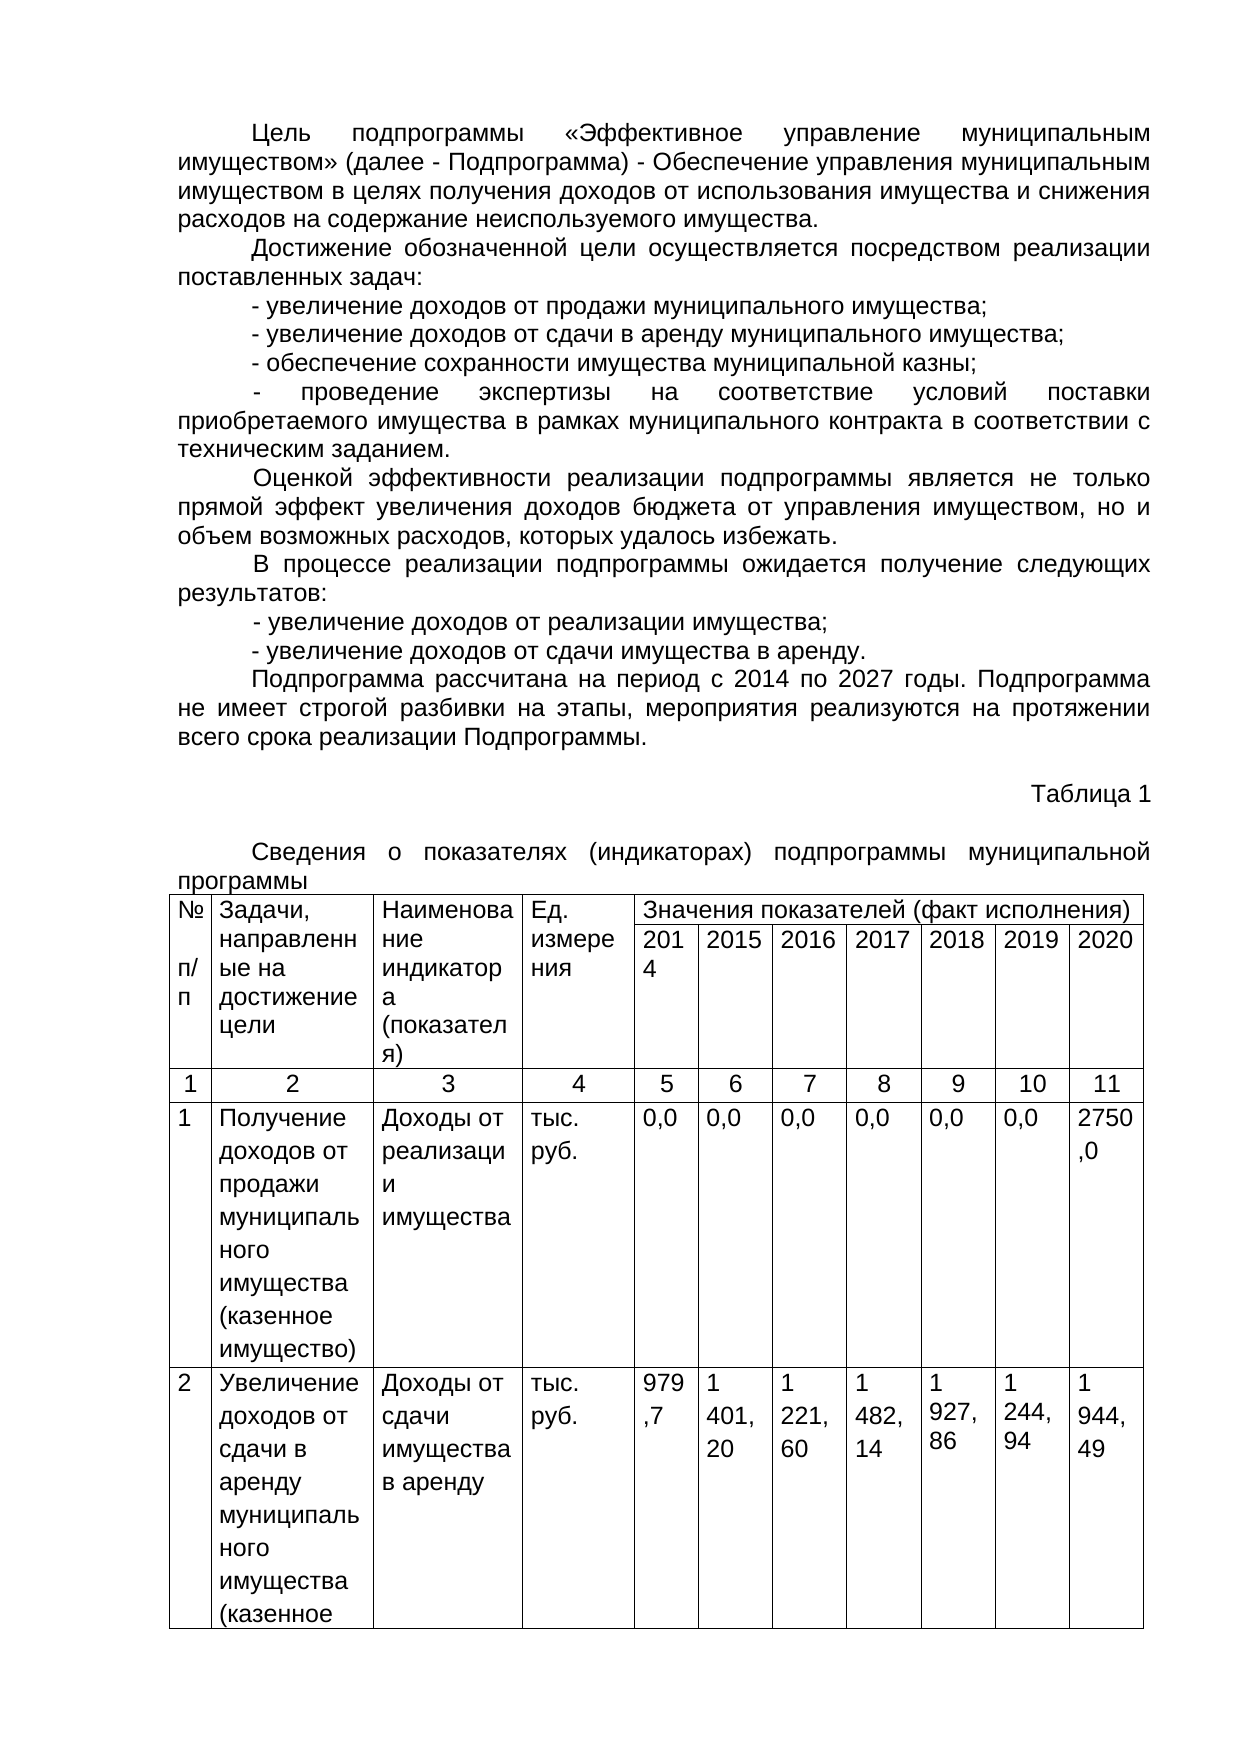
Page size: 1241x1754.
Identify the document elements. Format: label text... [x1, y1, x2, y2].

table_cell 2018 [922, 925, 995, 1068]
table_cell 3 [374, 1069, 522, 1102]
table_cell 2015 [699, 925, 772, 1068]
table_cell 8 [847, 1069, 921, 1102]
table_cell 2 [170, 1368, 211, 1628]
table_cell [212, 1368, 373, 1628]
table_cell 1 401,20 [699, 1368, 772, 1628]
table_header Ед. измерения [523, 895, 634, 1068]
table_cell 2016 [773, 925, 846, 1068]
text - увеличение доходов от реализации имущества; [177, 607, 1152, 636]
text Таблица 1 [177, 779, 1152, 808]
table_header Задачи, направленные на достижение цели [212, 895, 373, 1068]
table_cell 979,7 [635, 1368, 698, 1628]
table_header № п/п [170, 895, 211, 1068]
text Сведения о показателях (индикаторах) подпрограммы муниципальной программы [177, 837, 1152, 894]
text - проведение экспертизы на соответствие условий поставки приобретаемого имущества в рамках муниципального контракта в соответствии с техническим заданием. [177, 377, 1152, 463]
table_cell 1 944,49 [1070, 1368, 1143, 1628]
text Достижение обозначенной цели осуществляется посредством реализации поставленных задач: [177, 233, 1152, 291]
text Цель подпрограммы «Эффективное управление муниципальным имуществом» (далее - Подпрограмма) - Обеспечение управления муниципальным имуществом в целях получения доходов от использования имущества и снижения расходов на содержание неиспользуемого имущества. [177, 118, 1152, 233]
text - обеспечение сохранности имущества муниципальной казны; [177, 348, 1152, 377]
table_cell 0,0 [699, 1103, 772, 1367]
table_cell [374, 1368, 522, 1628]
table_cell 6 [699, 1069, 772, 1102]
table_cell 9 [922, 1069, 995, 1102]
table_cell 0,0 [635, 1103, 698, 1367]
table_cell 4 [523, 1069, 634, 1102]
table_cell 1 [170, 1069, 211, 1102]
text - увеличение доходов от продажи муниципального имущества; [177, 291, 1152, 319]
table_cell 2014 [635, 925, 698, 1068]
text Оценкой эффективности реализации подпрограммы является не только прямой эффект увеличения доходов бюджета от управления имуществом, но и объем возможных расходов, которых удалось избежать. [177, 463, 1152, 549]
table_cell 0,0 [922, 1103, 995, 1367]
table_cell 0,0 [996, 1103, 1069, 1367]
table_cell 1 [170, 1103, 211, 1367]
text Подпрограмма рассчитана на период с 2014 по 2027 годы. Подпрограмма не имеет строгой разбивки на этапы, мероприятия реализуются на протяжении всего срока реализации Подпрограммы. [177, 664, 1152, 751]
table_cell 5 [635, 1069, 698, 1102]
table_cell тыс. руб. [523, 1103, 634, 1367]
table_cell 2020 [1070, 925, 1143, 1068]
text В процессе реализации подпрограммы ожидается получение следующих результатов: [177, 549, 1152, 607]
table_cell тыс. руб. [523, 1368, 634, 1628]
table_header Значения показателей (факт исполнения) [635, 895, 1143, 924]
table_cell 11 [1070, 1069, 1143, 1102]
table_cell 7 [773, 1069, 846, 1102]
table_cell 0,0 [847, 1103, 921, 1367]
table_cell 10 [996, 1069, 1069, 1102]
table_cell 2019 [996, 925, 1069, 1068]
table_cell 2 [212, 1069, 373, 1102]
table_cell Получение доходов от продажи муниципального имущества (казенное имущество) [212, 1103, 373, 1367]
table_cell 1 482,14 [847, 1368, 921, 1628]
table_cell 2750,0 [1070, 1103, 1143, 1367]
table_header Наименование индикатора (показателя) [374, 895, 522, 1068]
text - увеличение доходов от сдачи имущества в аренду. [177, 636, 1152, 664]
table_cell 1 221,60 [773, 1368, 846, 1628]
table_cell 0,0 [773, 1103, 846, 1367]
text - увеличение доходов от сдачи в аренду муниципального имущества; [177, 319, 1152, 348]
table_cell 1 927,86 [922, 1368, 995, 1628]
table_cell 2017 [847, 925, 921, 1068]
table_cell Доходы от реализации имущества [374, 1103, 522, 1367]
table_cell 1 244,94 [996, 1368, 1069, 1628]
